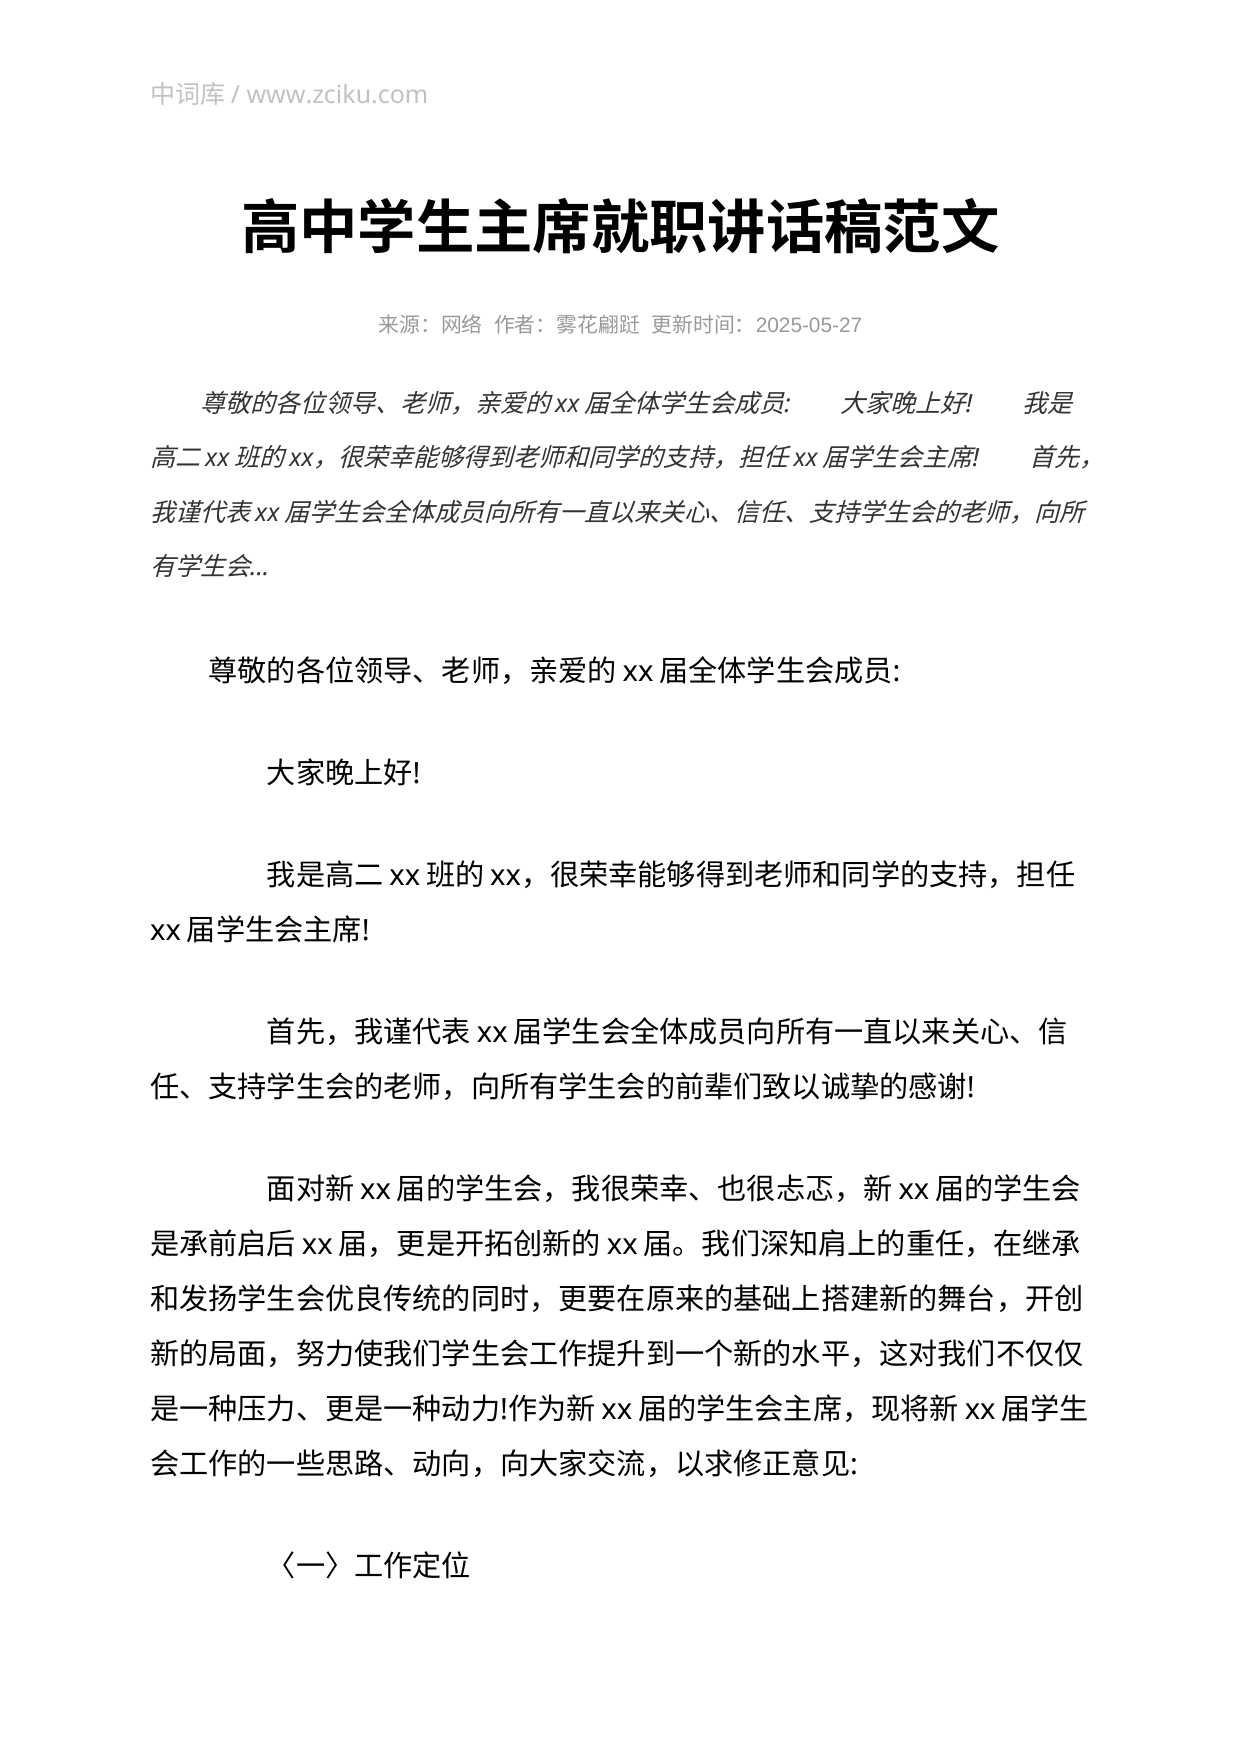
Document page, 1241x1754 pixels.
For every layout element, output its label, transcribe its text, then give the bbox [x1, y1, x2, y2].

text 首先，我谨代表xx届学生会全体成员向所有一直以来关心、信任、支持学生会的老师，向所有学生会的前辈们致以诚挚的感谢! [150, 1009, 1090, 1106]
subtitle 高中学生主席就职讲话稿范文 [150, 181, 1090, 266]
text 〈一〉工作定位 [150, 1542, 1090, 1585]
text 我是高二xx班的xx，很荣幸能够得到老师和同学的支持，担任xx届学生会主席! [150, 852, 1090, 949]
text 尊敬的各位领导、老师，亲爱的xx届全体学生会成员: [150, 648, 1090, 690]
text 来源：网络 作者：雾花翩跹 更新时间：2025-05-27 [150, 313, 1090, 337]
text 尊敬的各位领导、老师，亲爱的xx届全体学生会成员: 大家晚上好! 我是高二xx班的xx，很荣幸能够得到老师和同学的支持，担任xx届学生会主席! 首先，我谨代表xx届学生会全体成员向所有一直以来关心、信任、支持学生会的老师，向所有学生会... [150, 383, 1090, 583]
text 大家晚上好! [150, 750, 1090, 792]
text 面对新xx届的学生会，我很荣幸、也很忐忑，新xx届的学生会是承前启后xx届，更是开拓创新的xx届。我们深知肩上的重任，在继承和发扬学生会优良传统的同时，更要在原来的基础上搭建新的舞台，开创新的局面，努力使我们学生会工作提升到一个新的水平，这对我们不仅仅是一种压力、更是一种动力!作为新xx届的学生会主席，现将新xx届学生会工作的一些思路、动向，向大家交流，以求修正意见: [150, 1166, 1090, 1483]
